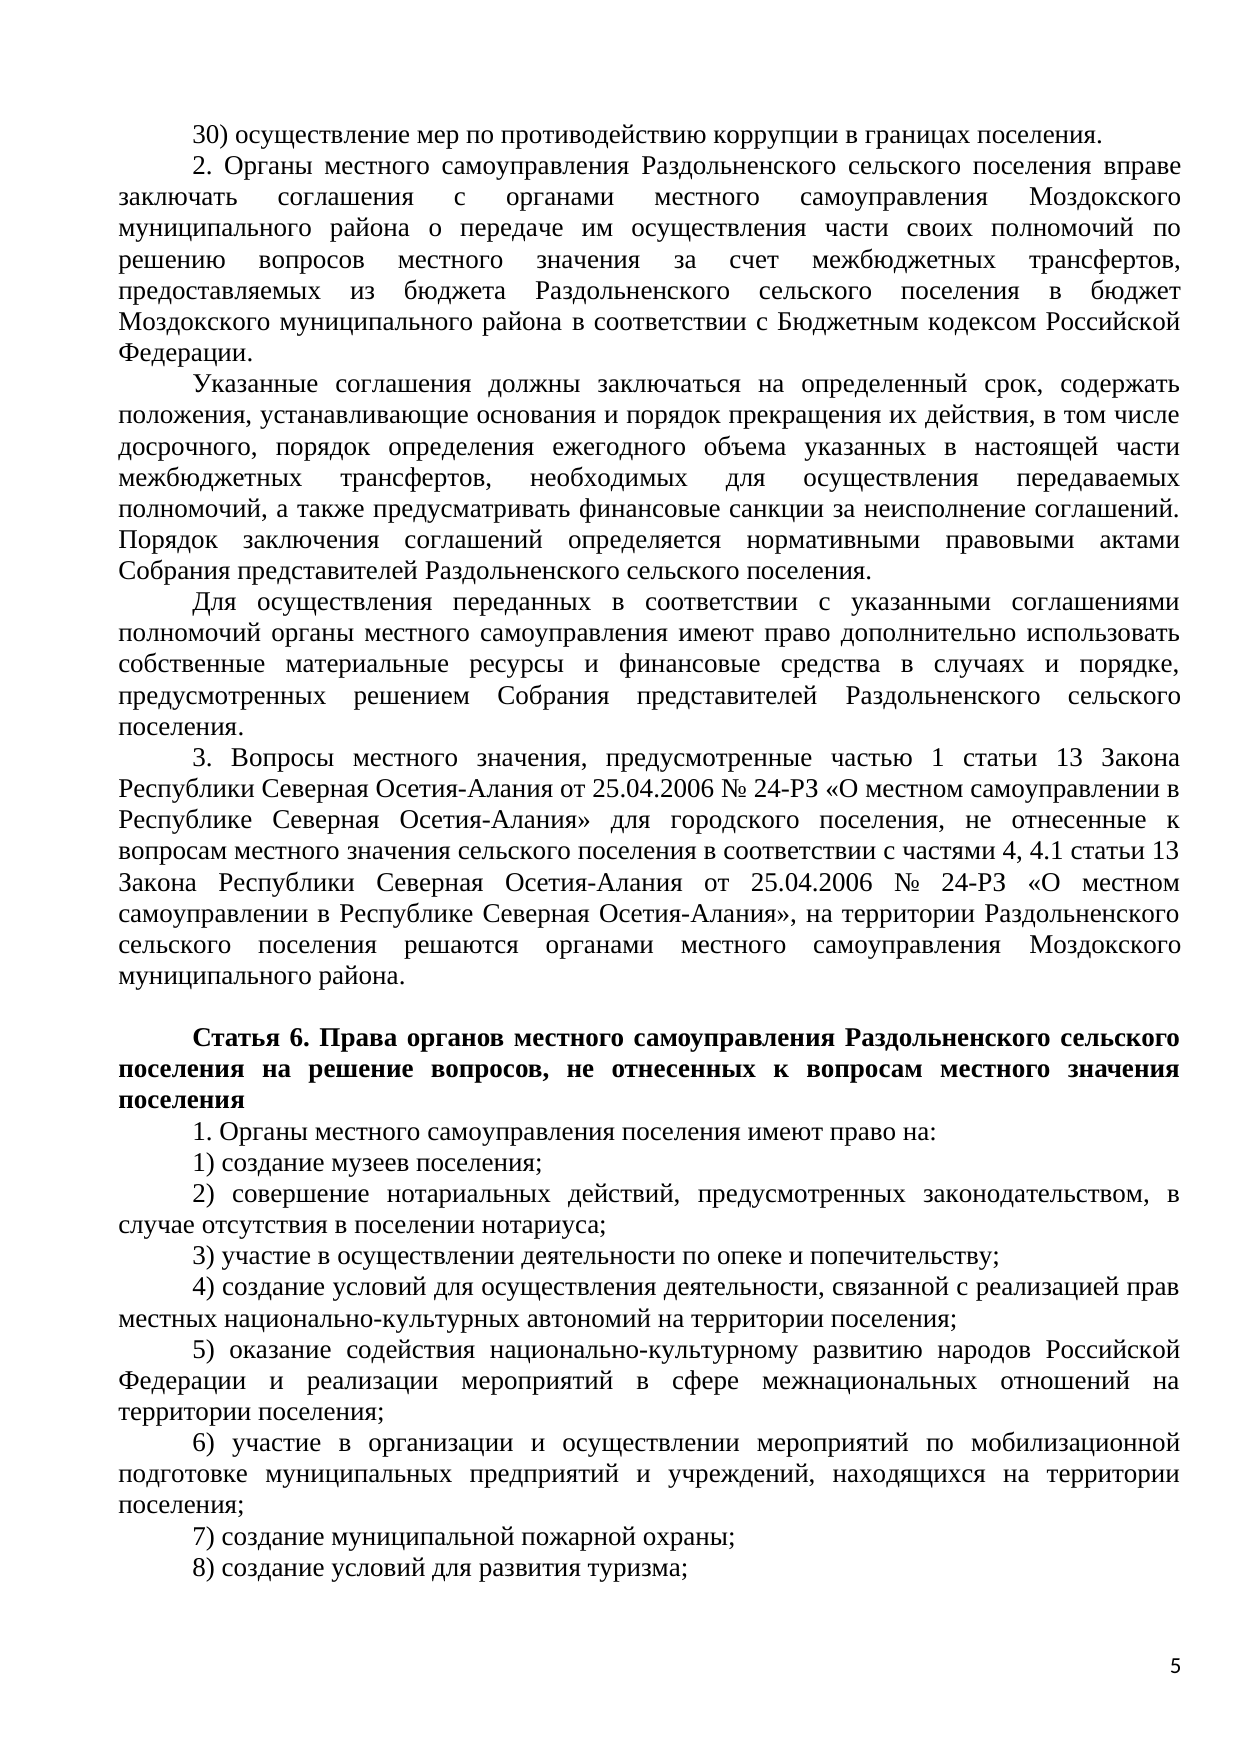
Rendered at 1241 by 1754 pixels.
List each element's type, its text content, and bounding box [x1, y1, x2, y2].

text 30) осуществление мер по противодействию коррупции в границах поселения. [118, 118, 1181, 149]
text 2) совершение нотариальных действий, предусмотренных законодательством, в случае отсутствия в поселении нотариуса; [118, 1177, 1181, 1239]
text 3. Вопросы местного значения, предусмотренные частью 1 статьи 13 Закона Республики Северная Осетия-Алания от 25.04.2006 № 24-РЗ «О местном самоуправлении в Республике Северная Осетия-Алания» для городского поселения, не отнесенные к вопросам местного значения сельского поселения в соответствии с частями 4, 4.1 статьи 13 Закона Республики Северная Осетия-Алания от 25.04.2006 № 24-РЗ «О местном самоуправлении в Республике Северная Осетия-Алания», на территории Раздольненского сельского поселения решаются органами местного самоуправления Моздокского муниципального района. [118, 741, 1181, 990]
text Указанные соглашения должны заключаться на определенный срок, содержать положения, устанавливающие основания и порядок прекращения их действия, в том числе досрочного, порядок определения ежегодного объема указанных в настоящей части межбюджетных трансфертов, необходимых для осуществления передаваемых полномочий, а также предусматривать финансовые санкции за неисполнение соглашений. Порядок заключения соглашений определяется нормативными правовыми актами Собрания представителей Раздольненского сельского поселения. [118, 367, 1181, 585]
text 3) участие в осуществлении деятельности по опеке и попечительству; [118, 1239, 1181, 1271]
text Для осуществления переданных в соответствии с указанными соглашениями полномочий органы местного самоуправления имеют право дополнительно использовать собственные материальные ресурсы и финансовые средства в случаях и порядке, предусмотренных решением Собрания представителей Раздольненского сельского поселения. [118, 585, 1181, 741]
text 5) оказание содействия национально-культурному развитию народов Российской Федерации и реализации мероприятий в сфере межнациональных отношений на территории поселения; [118, 1333, 1181, 1426]
text 6) участие в организации и осуществлении мероприятий по мобилизационной подготовке муниципальных предприятий и учреждений, находящихся на территории поселения; [118, 1426, 1181, 1520]
text 4) создание условий для осуществления деятельности, связанной с реализацией прав местных национально-культурных автономий на территории поселения; [118, 1271, 1181, 1333]
text 1) создание музеев поселения; [118, 1146, 1181, 1177]
text 7) создание муниципальной пожарной охраны; [118, 1520, 1181, 1551]
text 2. Органы местного самоуправления Раздольненского сельского поселения вправе заключать соглашения с органами местного самоуправления Моздокского муниципального района о передаче им осуществления части своих полномочий по решению вопросов местного значения за счет межбюджетных трансфертов, предоставляемых из бюджета Раздольненского сельского поселения в бюджет Моздокского муниципального района в соответствии с Бюджетным кодексом Российской Федерации. [118, 149, 1181, 367]
text 1. Органы местного самоуправления поселения имеют право на: [118, 1115, 1181, 1146]
text 8) создание условий для развития туризма; [118, 1551, 1181, 1582]
subtitle Статья 6. Права органов местного самоуправления Раздольненского сельского поселения на решение вопросов, не отнесенных к вопросам местного значения поселения [118, 1021, 1181, 1115]
